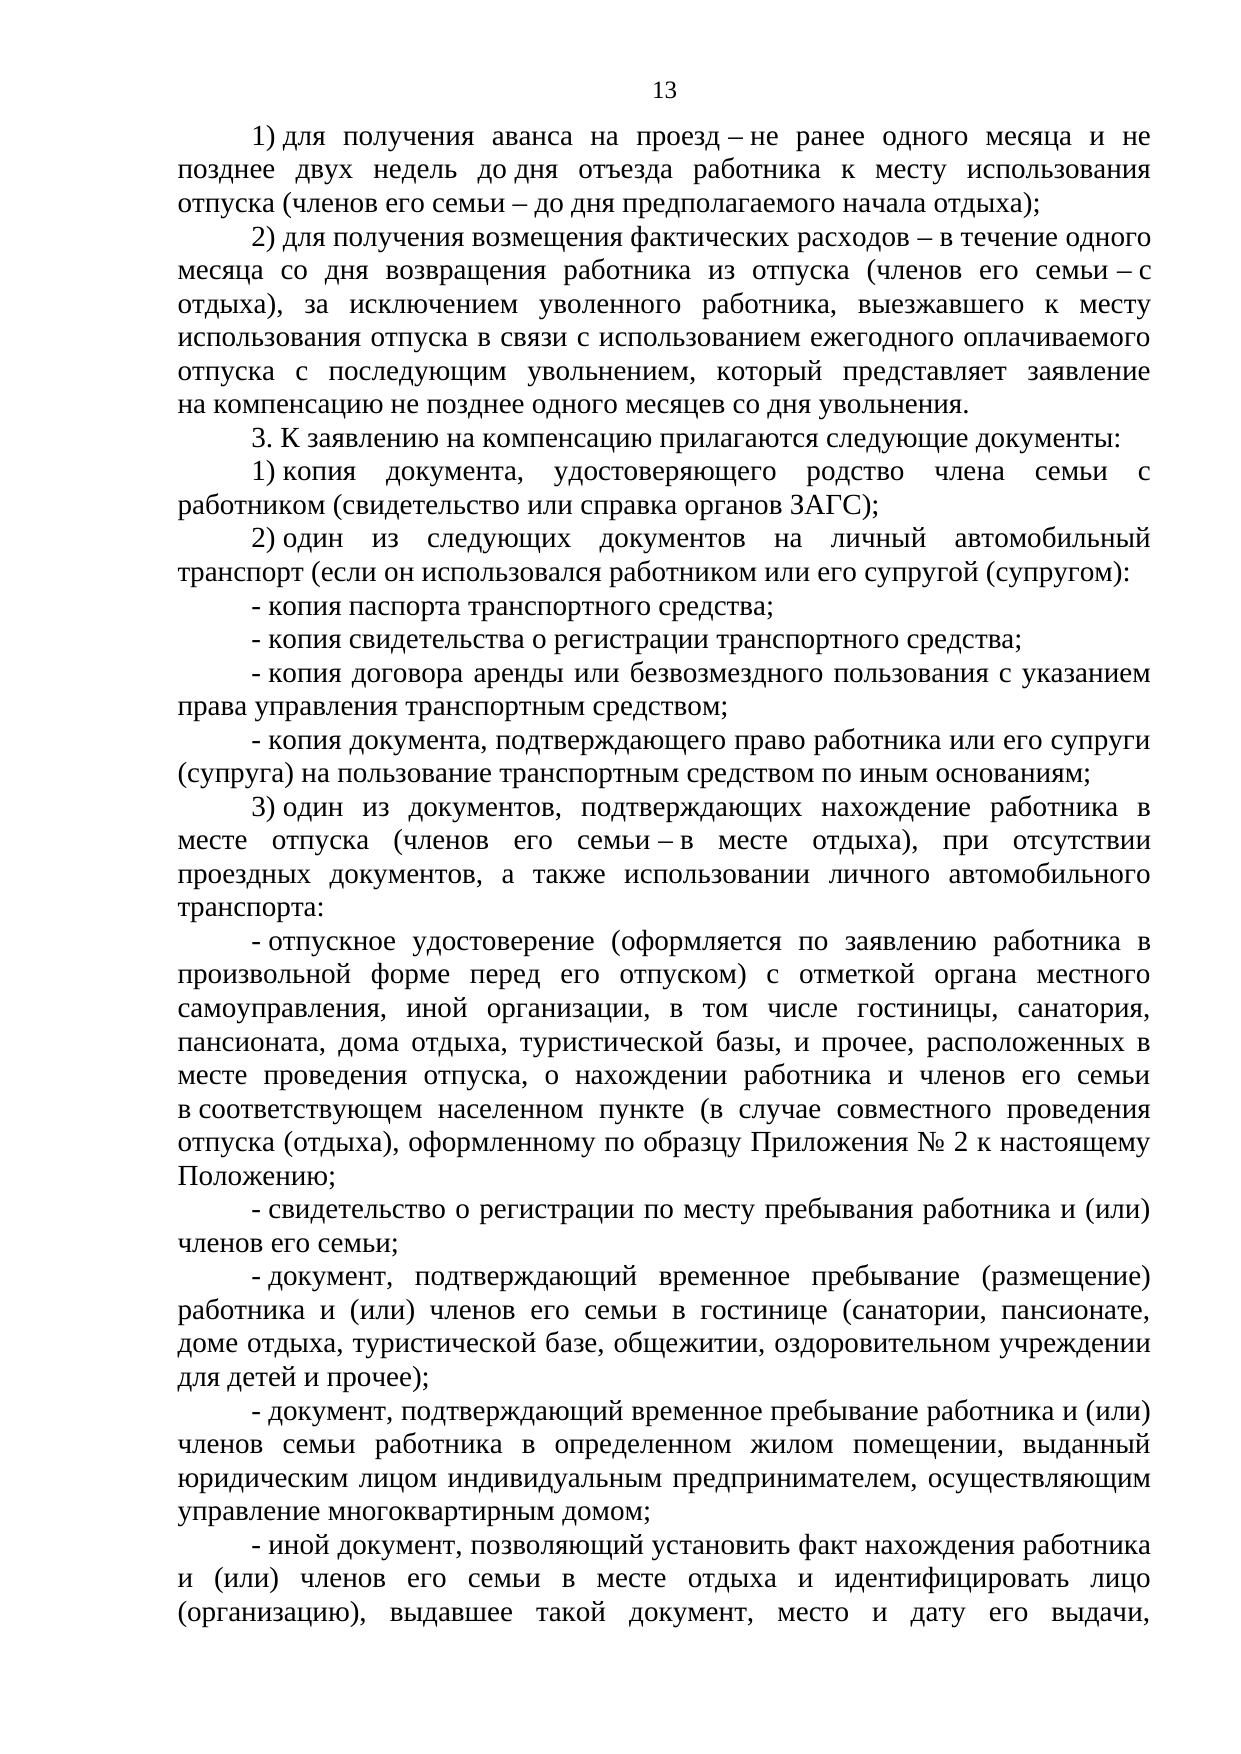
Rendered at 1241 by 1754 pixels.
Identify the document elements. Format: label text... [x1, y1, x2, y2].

text - копия паспорта транспортного средства; [177, 588, 1152, 621]
text 3) один из документов, подтверждающих нахождение работника в месте отпуска (членов его семьи – в месте отдыха), при отсутствии проездных документов, а также использовании личного автомобильного транспорта: [177, 789, 1152, 923]
text - документ, подтверждающий временное пребывание работника и (или) членов семьи работника в определенном жилом помещении, выданный юридическим лицом индивидуальным предпринимателем, осуществляющим управление многоквартирным домом; [177, 1393, 1152, 1527]
text 1) копия документа, удостоверяющего родство члена семьи с работником (свидетельство или справка органов ЗАГС); [177, 453, 1152, 521]
text 2) для получения возмещения фактических расходов – в течение одного месяца со дня возвращения работника из отпуска (членов его семьи – с отдыха), за исключением уволенного работника, выезжавшего к месту использования отпуска в связи с использованием ежегодного оплачиваемого отпуска с последующим увольнением, который представляет заявление на компенсацию не позднее одного месяцев со дня увольнения. [177, 219, 1152, 420]
text - копия документа, подтверждающего право работника или его супруги (супруга) на пользование транспортным средством по иным основаниям; [177, 722, 1152, 789]
text - отпускное удостоверение (оформляется по заявлению работника в произвольной форме перед его отпуском) с отметкой органа местного самоуправления, иной организации, в том числе гостиницы, санатория, пансионата, дома отдыха, туристической базы, и прочее, расположенных в месте проведения отпуска, о нахождении работника и членов его семьи в соответствующем населенном пункте (в случае совместного проведения отпуска (отдыха), оформленному по образцу Приложения № 2 к настоящему Положению; [177, 923, 1152, 1191]
text 2) один из следующих документов на личный автомобильный транспорт (если он использовался работником или его супругой (супругом): [177, 521, 1152, 588]
text - документ, подтверждающий временное пребывание (размещение) работника и (или) членов его семьи в гостинице (санатории, пансионате, доме отдыха, туристической базе, общежитии, оздоровительном учреждении для детей и прочее); [177, 1258, 1152, 1393]
text 3. К заявлению на компенсацию прилагаются следующие документы: [177, 420, 1152, 453]
text - копия свидетельства о регистрации транспортного средства; [177, 621, 1152, 655]
text - копия договора аренды или безвозмездного пользования с указанием права управления транспортным средством; [177, 655, 1152, 722]
text 1) для получения аванса на проезд – не ранее одного месяца и не позднее двух недель до дня отъезда работника к месту использования отпуска (членов его семьи – до дня предполагаемого начала отдыха); [177, 118, 1152, 219]
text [177, 1527, 1152, 1627]
text - свидетельство о регистрации по месту пребывания работника и (или) членов его семьи; [177, 1191, 1152, 1258]
